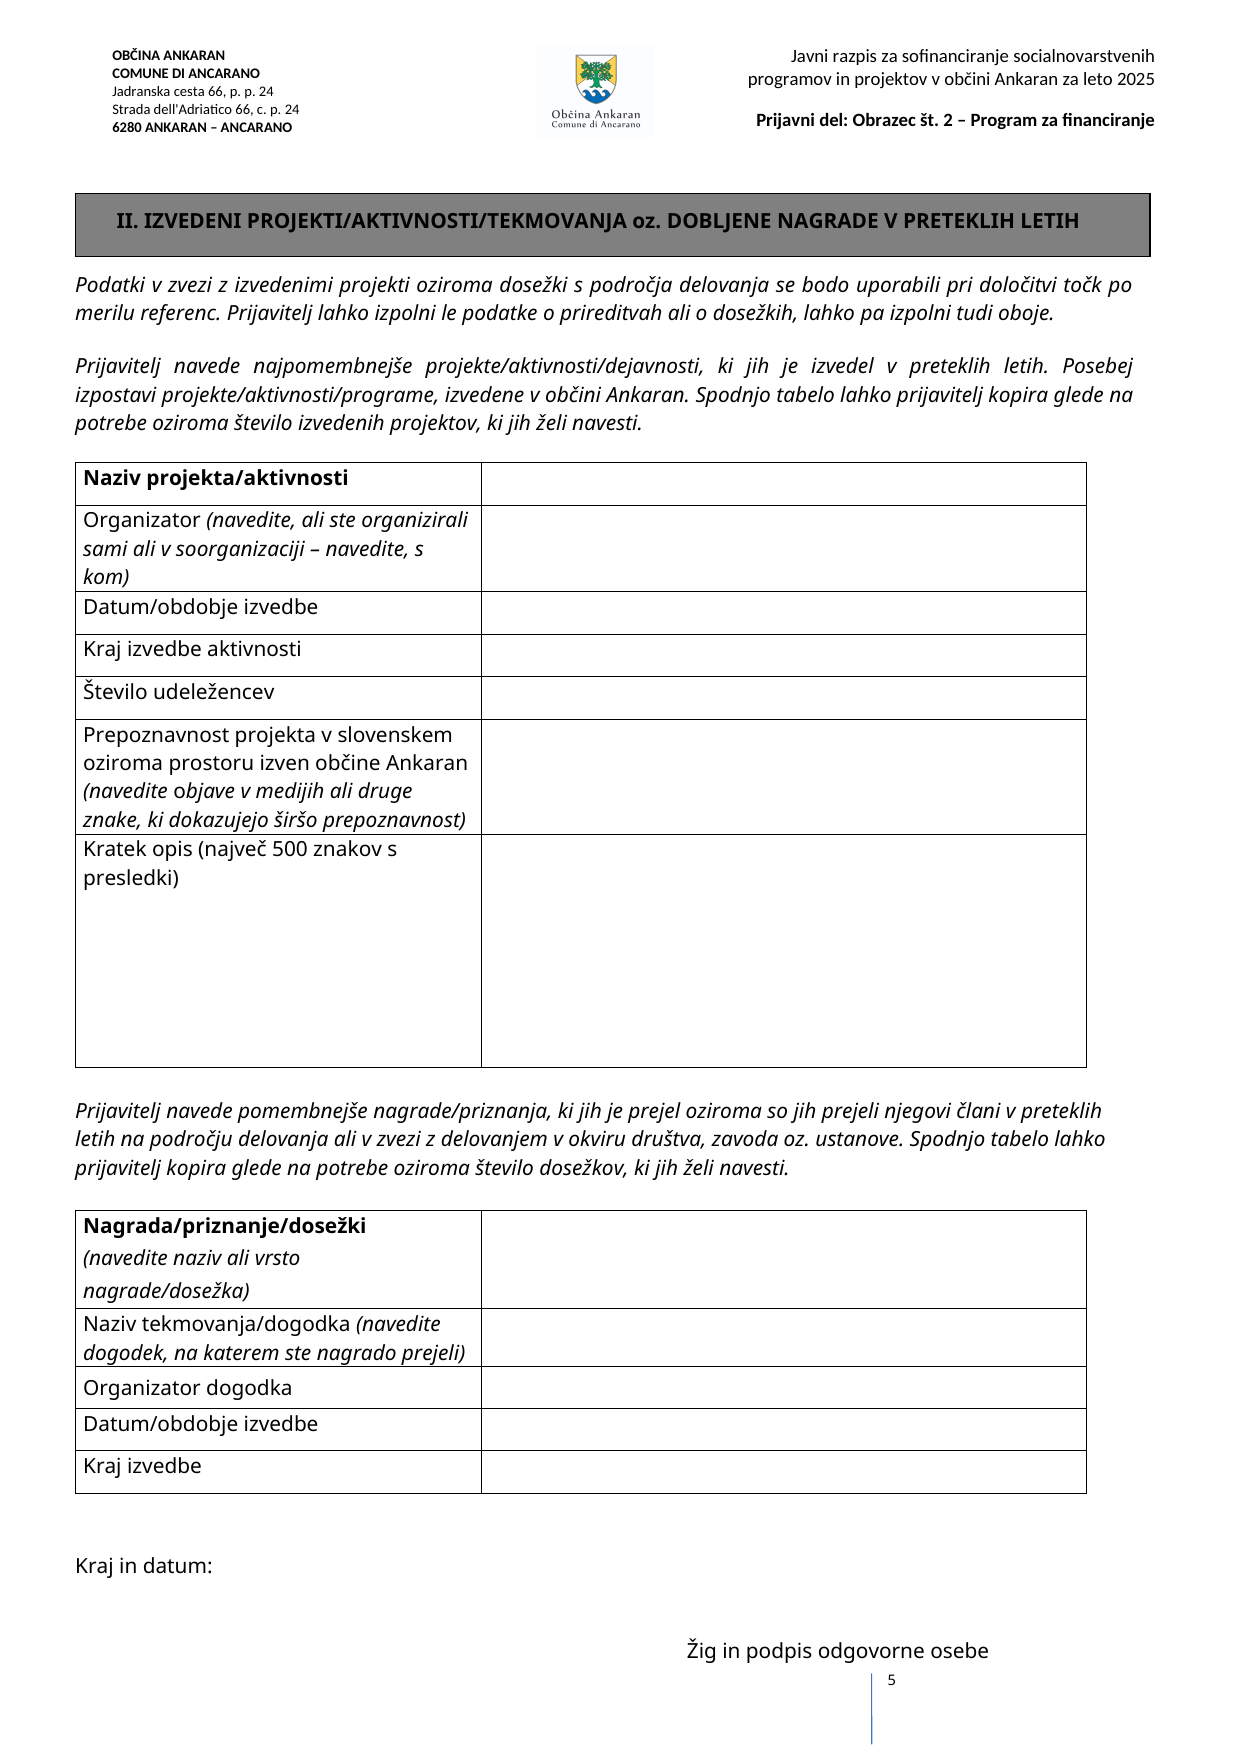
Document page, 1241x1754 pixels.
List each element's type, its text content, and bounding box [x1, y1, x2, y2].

table_cell Datum/obdobje izvedbe [76, 592, 481, 633]
table_cell Kratek opis (največ 500 znakov s presledki) [76, 835, 481, 1067]
text Podatki v zvezi z izvedenimi projekti oziroma dosežki s področja delovanja se bodo uporabili pri določitvi točk po merilu referenc. Prijavitelj lahko izpolni le podatke o prireditvah ali o dosežkih, lahko pa izpolni tudi oboje. [75, 270, 1137, 327]
table_cell Prepoznavnost projekta v slovenskem oziroma prostoru izven občine Ankaran (navedite objave v medijih ali druge znake, ki dokazujejo širšo prepoznavnost) [76, 720, 481, 833]
table_cell [482, 635, 1086, 676]
table_cell Datum/obdobje izvedbe [76, 1409, 481, 1450]
table_header II. IZVEDENI PROJEKTI/AKTIVNOSTI/TEKMOVANJA oz. DOBLJENE NAGRADE V PRETEKLIH LETIH [76, 194, 1149, 256]
table_header [482, 463, 1086, 504]
table_cell Organizator dogodka [76, 1367, 481, 1408]
table_cell [482, 1367, 1086, 1408]
picture [537, 44, 655, 138]
table_cell Organizator (navedite, ali ste organizirali sami ali v soorganizaciji – navedite, s kom) [76, 506, 481, 591]
table_cell [482, 506, 1086, 591]
table_cell [482, 677, 1086, 719]
text Žig in podpis odgovorne osebe [75, 1636, 1137, 1664]
table_cell Naziv tekmovanja/dogodka (navedite dogodek, na katerem ste nagrado prejeli) [76, 1309, 481, 1366]
table_cell Kraj izvedbe aktivnosti [76, 635, 481, 676]
table_cell Kraj izvedbe [76, 1451, 481, 1493]
table_cell [482, 835, 1086, 1067]
text Prijavitelj navede pomembnejše nagrade/priznanja, ki jih je prejel oziroma so jih prejeli njegovi člani v preteklih letih na področju delovanja ali v zvezi z delovanjem v okviru društva, zavoda oz. ustanove. Spodnjo tabelo lahko prijavitelj kopira glede na potrebe oziroma število dosežkov, ki jih želi navesti. [75, 1096, 1137, 1181]
table_header Nagrada/priznanje/dosežki (navedite naziv ali vrsto nagrade/dosežka) [76, 1211, 481, 1308]
table_cell [482, 1409, 1086, 1450]
text Kraj in datum: [75, 1551, 1137, 1579]
text Prijavitelj navede najpomembnejše projekte/aktivnosti/dejavnosti, ki jih je izvedel v preteklih letih. Posebej izpostavi projekte/aktivnosti/programe, izvedene v občini Ankaran. Spodnjo tabelo lahko prijavitelj kopira glede na potrebe oziroma število izvedenih projektov, ki jih želi navesti. [75, 352, 1137, 437]
table_cell [482, 1309, 1086, 1366]
table_header [482, 1211, 1086, 1308]
table_cell [482, 592, 1086, 633]
table_header Naziv projekta/aktivnosti [76, 463, 481, 504]
table_cell Število udeležencev [76, 677, 481, 719]
table_cell [482, 1451, 1086, 1493]
table_cell [482, 720, 1086, 833]
